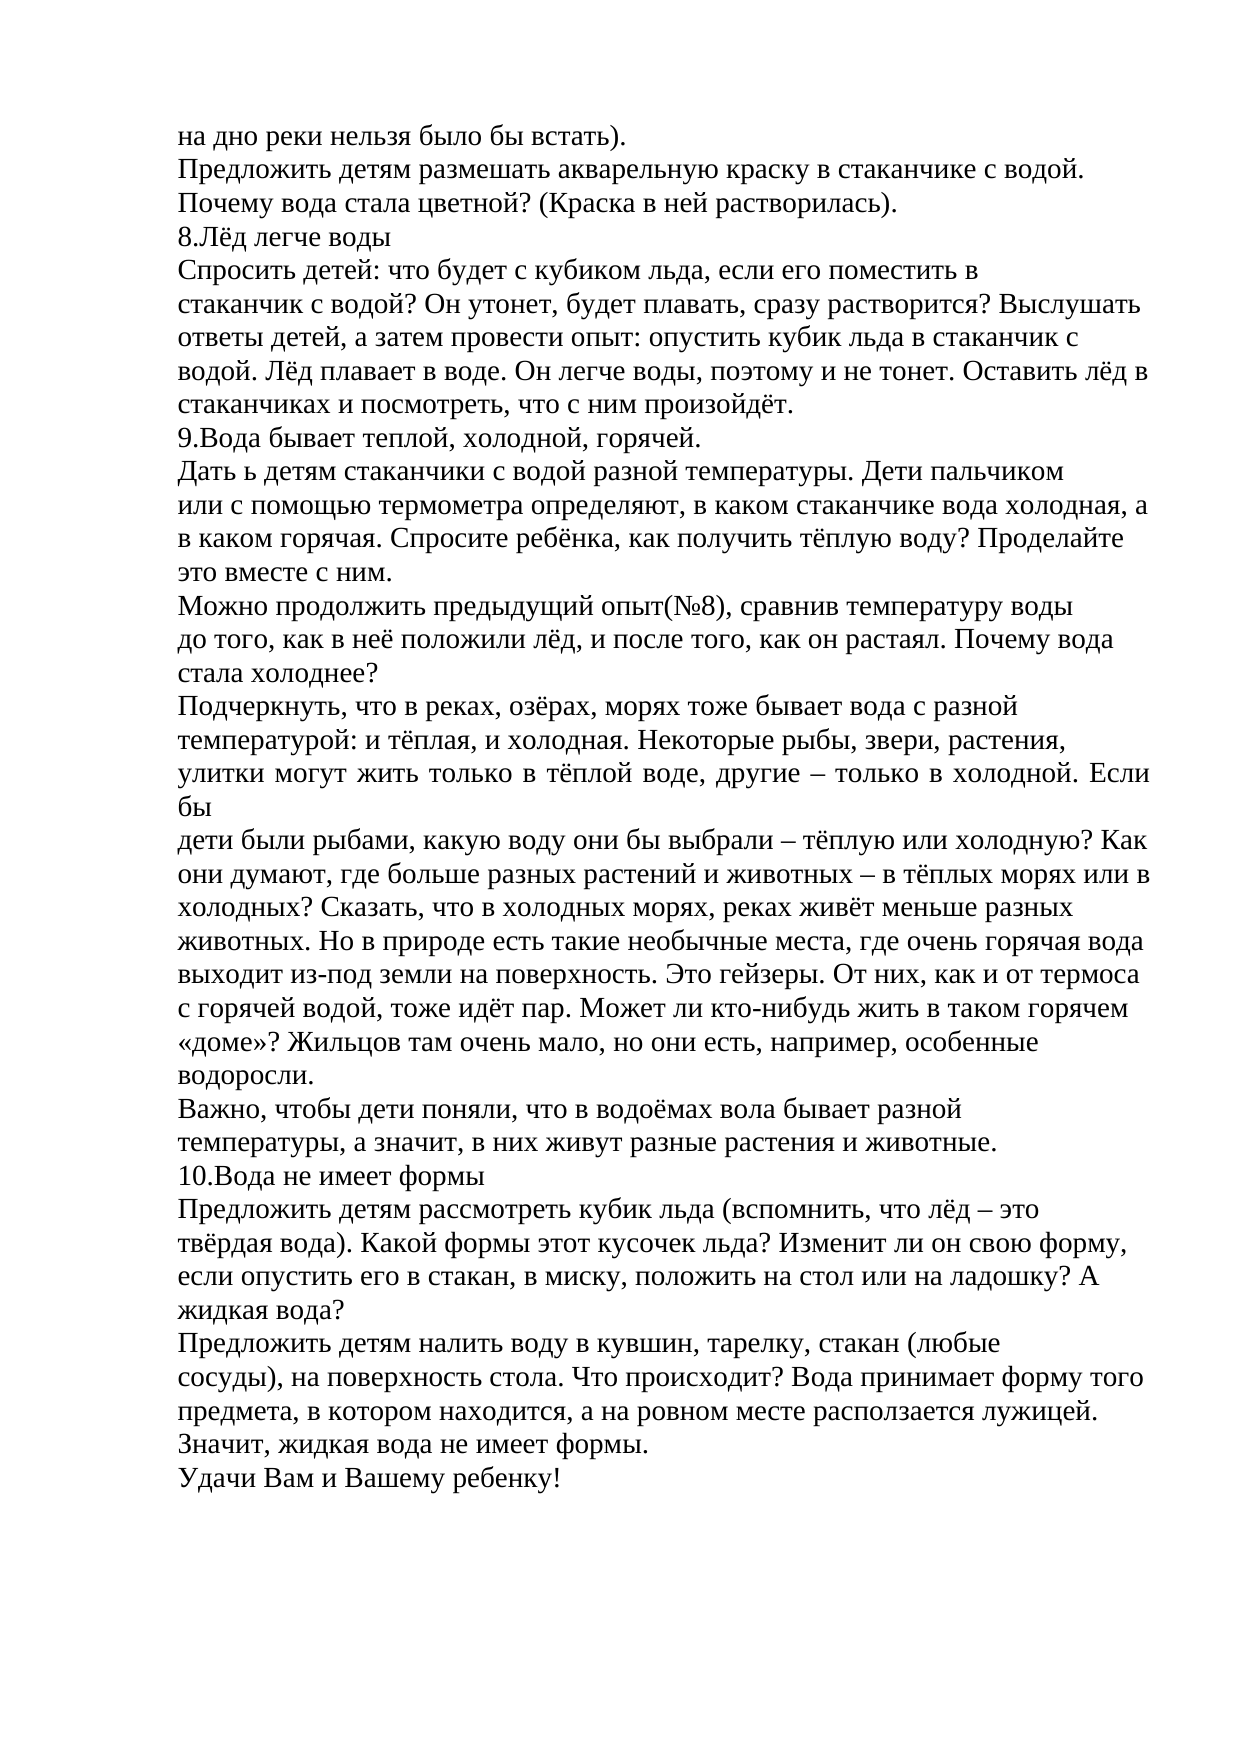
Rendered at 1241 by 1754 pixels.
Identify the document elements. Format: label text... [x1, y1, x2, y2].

text если опустить его в стакан, в миску, положить на стол или на ладошку? А [177, 1258, 1152, 1292]
text температурой: и тёплая, и холодная. Некоторые рыбы, звери, растения, [177, 722, 1152, 755]
text Подчеркнуть, что в реках, озёрах, морях тоже бывает вода с разной [177, 688, 1152, 722]
text сосуды), на поверхность стола. Что происходит? Вода принимает форму того [177, 1359, 1152, 1393]
text они думают, где больше разных растений и животных – в тёплых морях или в [177, 856, 1152, 889]
text Удачи Вам и Вашему ребенку! [177, 1460, 1152, 1493]
text на дно реки нельзя было бы встать). [177, 118, 1152, 152]
text в каком горячая. Спросите ребёнка, как получить тёплую воду? Проделайте [177, 521, 1152, 554]
text Предложить детям размешать акварельную краску в стаканчике с водой. [177, 152, 1152, 185]
text это вместе с ним. [177, 554, 1152, 588]
text предмета, в котором находится, а на ровном месте расползается лужицей. [177, 1393, 1152, 1426]
text водой. Лёд плавает в воде. Он легче воды, поэтому и не тонет. Оставить лёд в [177, 353, 1152, 386]
text до того, как в неё положили лёд, и после того, как он растаял. Почему вода [177, 621, 1152, 655]
text животных. Но в природе есть такие необычные места, где очень горячая вода [177, 923, 1152, 957]
text Дать ь детям стаканчики с водой разной температуры. Дети пальчиком [177, 453, 1152, 487]
text твёрдая вода). Какой формы этот кусочек льда? Изменит ли он свою форму, [177, 1225, 1152, 1258]
text жидкая вода? [177, 1292, 1152, 1326]
text холодных? Сказать, что в холодных морях, реках живёт меньше разных [177, 889, 1152, 923]
text ответы детей, а затем провести опыт: опустить кубик льда в стаканчик с [177, 319, 1152, 353]
text стала холоднее? [177, 655, 1152, 688]
text водоросли. [177, 1057, 1152, 1091]
text дети были рыбами, какую воду они бы выбрали – тёплую или холодную? Как [177, 822, 1152, 856]
text Предложить детям налить воду в кувшин, тарелку, стакан (любые [177, 1326, 1152, 1359]
text или с помощью термометра определяют, в каком стаканчике вода холодная, а [177, 487, 1152, 521]
text «доме»? Жильцов там очень мало, но они есть, например, особенные [177, 1024, 1152, 1057]
text стаканчик с водой? Он утонет, будет плавать, сразу растворится? Выслушать [177, 286, 1152, 319]
text Почему вода стала цветной? (Краска в ней растворилась). [177, 185, 1152, 219]
text Важно, чтобы дети поняли, что в водоёмах вола бывает разной [177, 1091, 1152, 1124]
text Спросить детей: что будет с кубиком льда, если его поместить в [177, 252, 1152, 286]
text температуры, а значит, в них живут разные растения и животные. [177, 1124, 1152, 1158]
text Предложить детям рассмотреть кубик льда (вспомнить, что лёд – это [177, 1191, 1152, 1225]
text с горячей водой, тоже идёт пар. Может ли кто-нибудь жить в таком горячем [177, 990, 1152, 1024]
text 8.Лёд легче воды [177, 219, 1152, 252]
text выходит из-под земли на поверхность. Это гейзеры. От них, как и от термоса [177, 957, 1152, 990]
text 9.Вода бывает теплой, холодной, горячей. [177, 420, 1152, 453]
text улитки могут жить только в тёплой воде, другие – только в холодной. Если бы [177, 755, 1152, 822]
text 10.Вода не имеет формы [177, 1158, 1152, 1191]
text Можно продолжить предыдущий опыт(№8), сравнив температуру воды [177, 588, 1152, 621]
text стаканчиках и посмотреть, что с ним произойдёт. [177, 386, 1152, 420]
text Значит, жидкая вода не имеет формы. [177, 1426, 1152, 1460]
